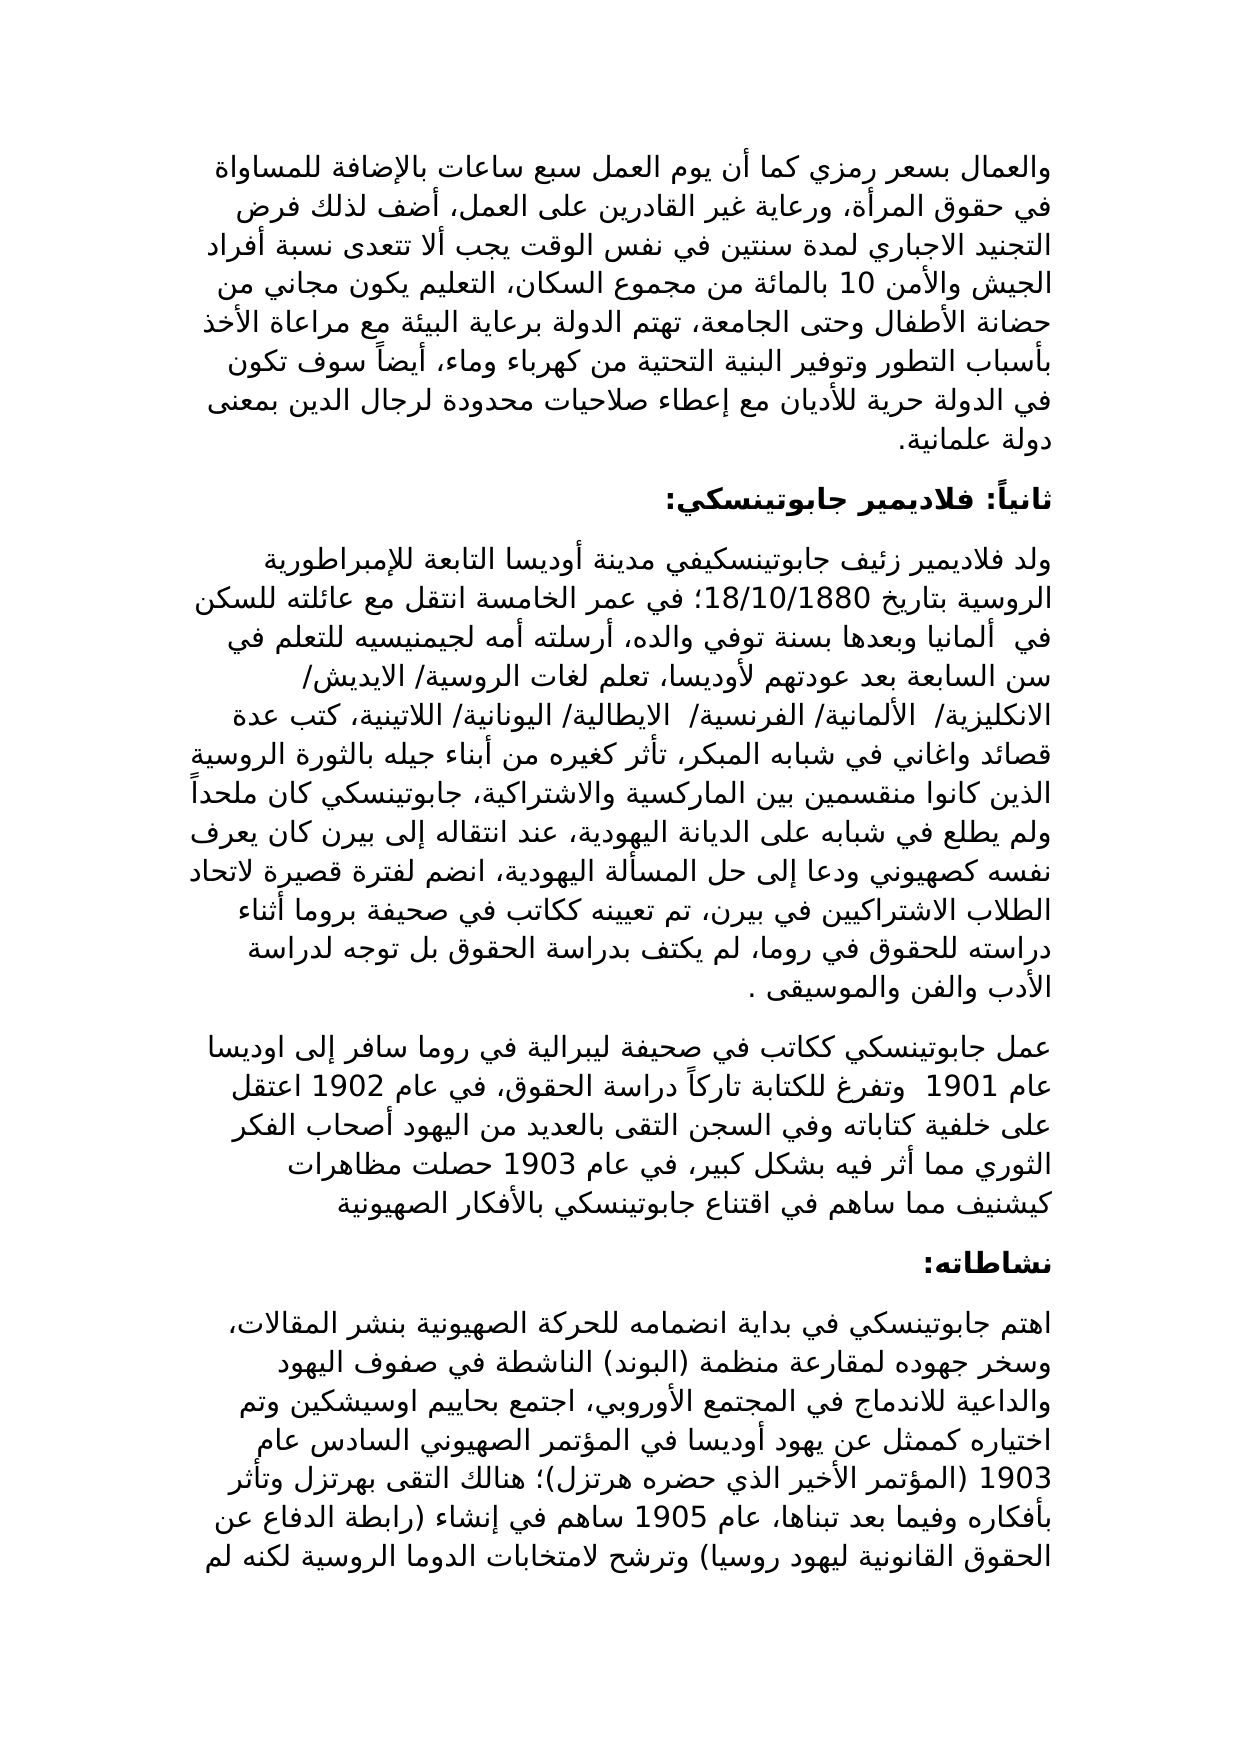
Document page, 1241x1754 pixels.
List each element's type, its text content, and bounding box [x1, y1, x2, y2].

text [187, 1306, 1053, 1574]
text نشاطاته: [187, 1246, 1053, 1280]
text ثانياً: فلاديمير جابوتينسكي: [187, 482, 1053, 516]
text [187, 150, 1053, 457]
text ولد فلاديمير زئيف جابوتينسكيفي مدينة أوديسا التابعة للإمبراطورية الروسية بتاريخ 18/10/1880؛ في عمر الخامسة انتقل مع عائلته للسكن في ألمانيا وبعدها بسنة توفي والده، أرسلته أمه لجيمنيسيه للتعلم في سن السابعة بعد عودتهم لأوديسا، تعلم لغات الروسية/ الايديش/ الانكليزية/ الألمانية/ الفرنسية/ الايطالية/ اليونانية/ اللاتينية، كتب عدة قصائد واغاني في شبابه المبكر، تأثر كغيره من أبناء جيله بالثورة الروسية الذين كانوا منقسمين بين الماركسية والاشتراكية، جابوتينسكي كان ملحداً ولم يطلع في شبابه على الديانة اليهودية، عند انتقاله إلى بيرن كان يعرف نفسه كصهيوني ودعا إلى حل المسألة اليهودية، انضم لفترة قصيرة لاتحاد الطلاب الاشتراكيين في بيرن، تم تعيينه ككاتب في صحيفة بروما أثناء دراسته للحقوق في روما، لم يكتف بدراسة الحقوق بل توجه لدراسة الأدب والفن والموسيقى . [187, 542, 1053, 1005]
text عمل جابوتينسكي ككاتب في صحيفة ليبرالية في روما سافر إلى اوديسا عام 1901 وتفرغ للكتابة تاركاً دراسة الحقوق، في عام 1902 اعتقل على خلفية كتاباته وفي السجن التقى بالعديد من اليهود أصحاب الفكر الثوري مما أثر فيه بشكل كبير، في عام 1903 حصلت مظاهرات كيشنيف مما ساهم في اقتناع جابوتينسكي بالأفكار الصهيونية [187, 1031, 1053, 1220]
